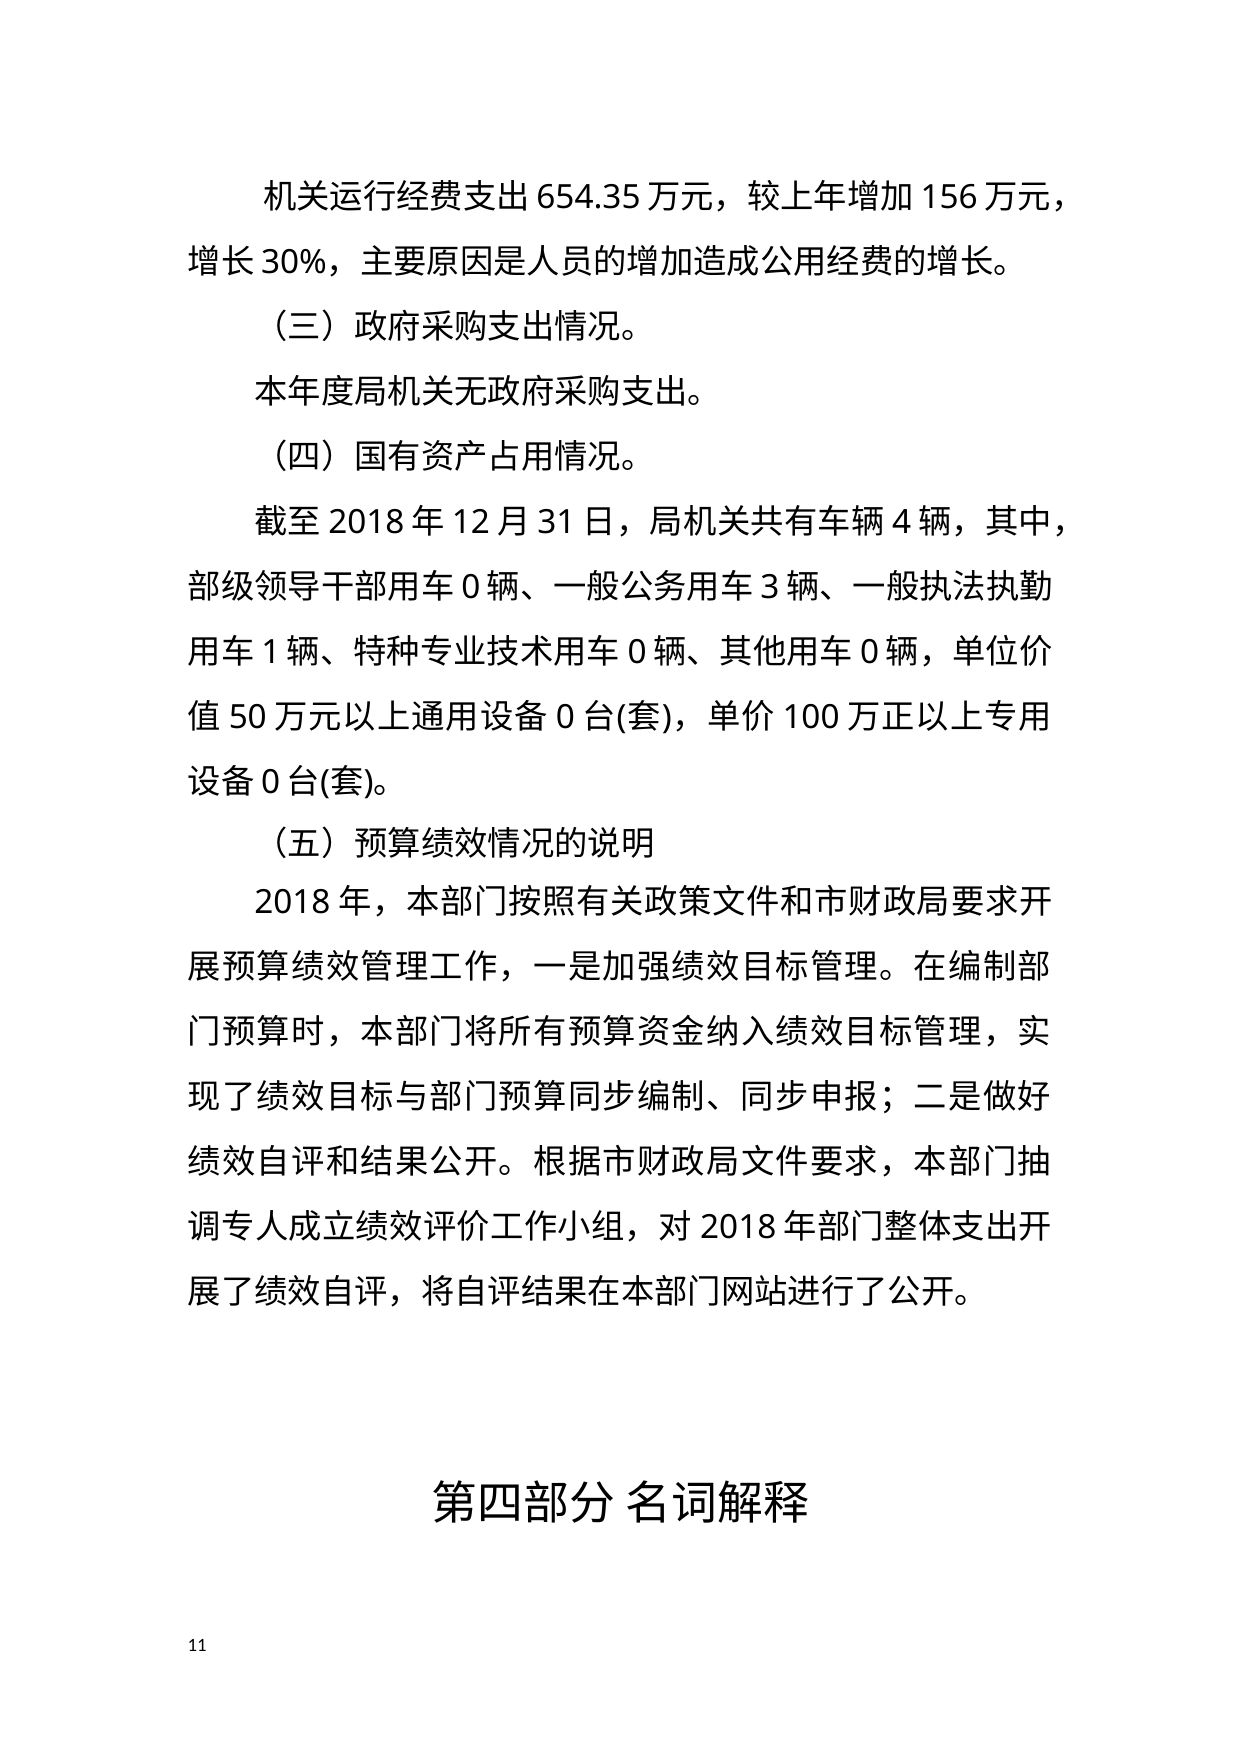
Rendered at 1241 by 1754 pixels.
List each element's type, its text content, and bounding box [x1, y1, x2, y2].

text 截至2018年12月31日，局机关共有车辆4辆，其中，部级领导干部用车0辆、一般公务用车3辆、一般执法执勤用车1辆、特种专业技术用车0辆、其他用车0辆，单位价值50万元以上通用设备0台(套)，单价100万正以上专用设备0台(套)。 [187, 487, 1053, 812]
text 机关运行经费支出654.35万元，较上年增加156万元，增长30%，主要原因是人员的增加造成公用经费的增长。 [187, 162, 1053, 292]
text （五）预算绩效情况的说明 [187, 812, 1053, 866]
text （四）国有资产占用情况。 [187, 422, 1053, 487]
text 2018年，本部门按照有关政策文件和市财政局要求开展预算绩效管理工作，一是加强绩效目标管理。在编制部门预算时，本部门将所有预算资金纳入绩效目标管理，实现了绩效目标与部门预算同步编制、同步申报；二是做好绩效自评和结果公开。根据市财政局文件要求，本部门抽调专人成立绩效评价工作小组，对2018年部门整体支出开展了绩效自评，将自评结果在本部门网站进行了公开。 [187, 866, 1053, 1321]
text 本年度局机关无政府采购支出。 [187, 357, 1053, 422]
text （三）政府采购支出情况。 [187, 292, 1053, 357]
text 第四部分 名词解释 [187, 1451, 1053, 1549]
